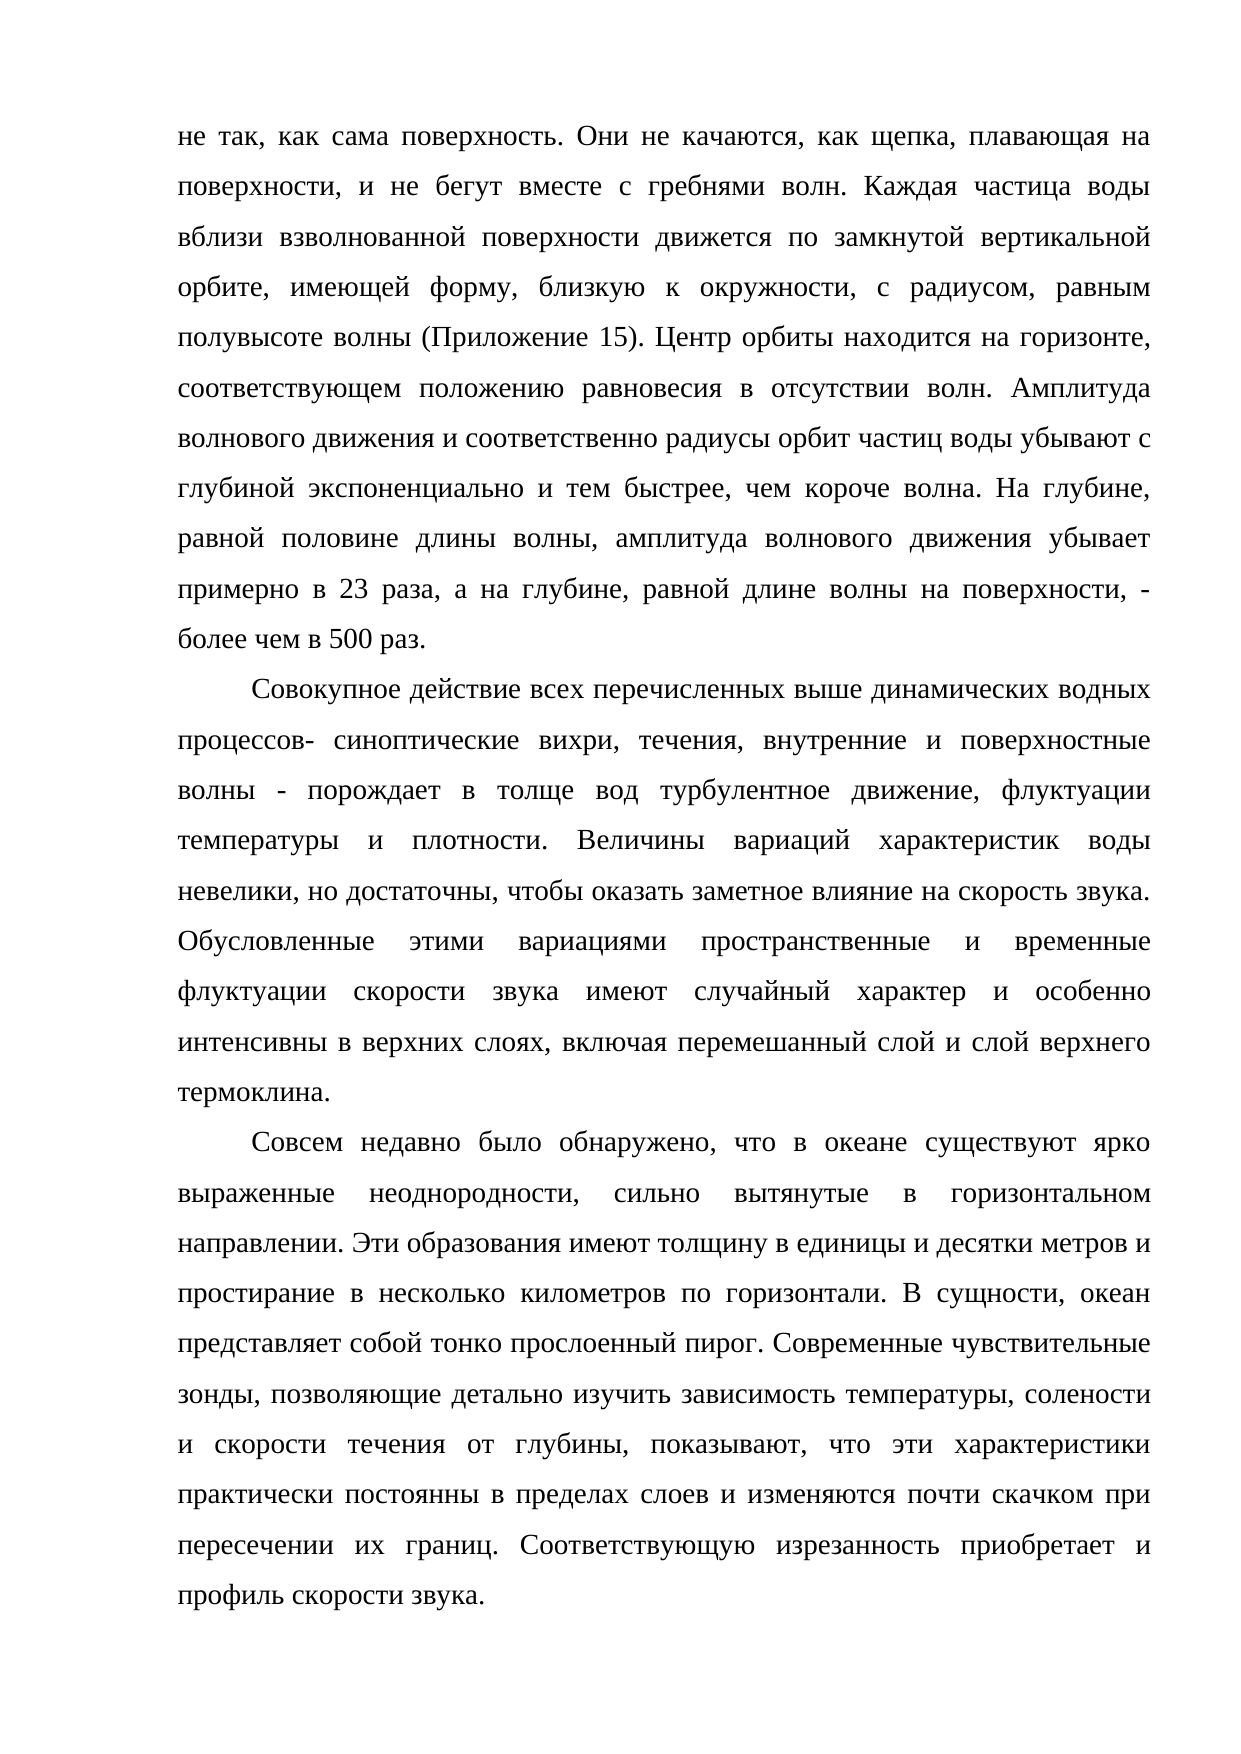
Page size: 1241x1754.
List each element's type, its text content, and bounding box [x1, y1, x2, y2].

text Совсем недавно было обнаружено, что в океане существуют ярко выраженные неоднородности, сильно вытянутые в горизонтальном направлении. Эти образования имеют толщину в единицы и десятки метров и простирание в несколько километров по горизонтали. В сущности, океан представляет собой тонко прослоенный пирог. Современные чувствительные зонды, позволяющие детально изучить зависимость температуры, солености и скорости течения от глубины, показывают, что эти характеристики практически постоянны в пределах слоев и изменяются почти скачком при пересечении их границ. Соответствующую изрезанность приобретает и профиль скорости звука. [177, 1124, 1152, 1611]
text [177, 118, 1152, 655]
text Совокупное действие всех перечисленных выше динамических водных процессов- синоптические вихри, течения, внутренние и поверхностные волны - порождает в толще вод турбулентное движение, флуктуации температуры и плотности. Величины вариаций характеристик воды невелики, но достаточны, чтобы оказать заметное влияние на скорость звука. Обусловленные этими вариациями пространственные и временные флуктуации скорости звука имеют случайный характер и особенно интенсивны в верхних слоях, включая перемешанный слой и слой верхнего термоклина. [177, 672, 1152, 1108]
